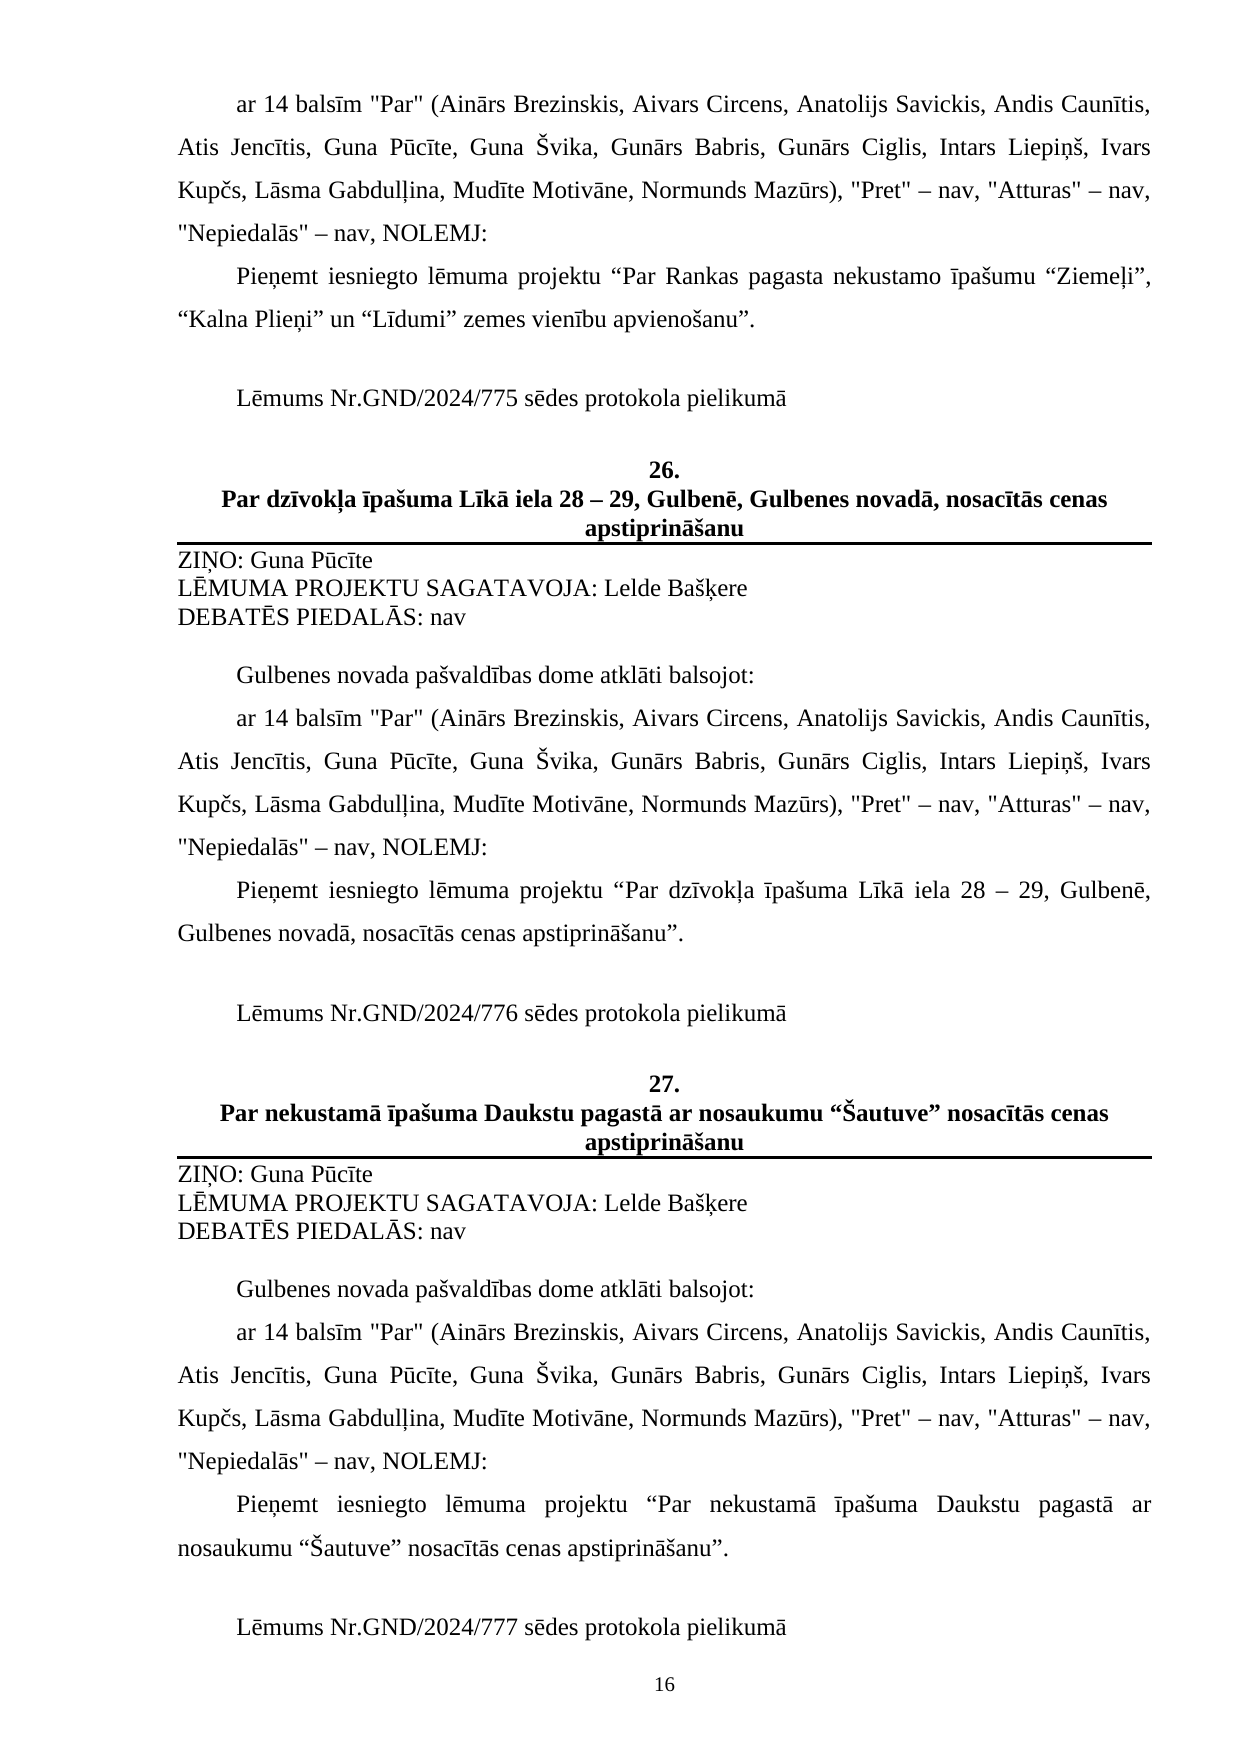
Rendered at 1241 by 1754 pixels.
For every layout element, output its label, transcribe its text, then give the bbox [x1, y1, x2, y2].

text ZIŅO: Guna Pūcīte [177, 545, 1152, 573]
text Par dzīvokļa īpašuma Līkā iela 28 – 29, Gulbenē, Gulbenes novadā, nosacītās cenas apstiprināšanu [177, 484, 1152, 542]
text Pieņemt iesniegto lēmuma projektu “Par dzīvokļa īpašuma Līkā iela 28 – 29, Gulbenē, Gulbenes novadā, nosacītās cenas apstiprināšanu”. [177, 875, 1152, 947]
text 26. [177, 455, 1152, 484]
text LĒMUMA PROJEKTU SAGATAVOJA: Lelde Bašķere [177, 573, 1152, 602]
text Gulbenes novada pašvaldības dome atklāti balsojot: [177, 660, 1152, 688]
text DEBATĒS PIEDALĀS: nav [177, 1216, 1152, 1245]
text Pieņemt iesniegto lēmuma projektu “Par nekustamā īpašuma Daukstu pagastā ar nosaukumu “Šautuve” nosacītās cenas apstiprināšanu”. [177, 1489, 1152, 1561]
text Lēmums Nr.GND/2024/776 sēdes protokola pielikumā [177, 998, 1152, 1026]
text ZIŅO: Guna Pūcīte [177, 1159, 1152, 1188]
text Gulbenes novada pašvaldības dome atklāti balsojot: [177, 1274, 1152, 1303]
text 27. [177, 1069, 1152, 1098]
text DEBATĒS PIEDALĀS: nav [177, 602, 1152, 631]
text Par nekustamā īpašuma Daukstu pagastā ar nosaukumu “Šautuve” nosacītās cenas apstiprināšanu [177, 1098, 1152, 1156]
text Lēmums Nr.GND/2024/777 sēdes protokola pielikumā [177, 1612, 1152, 1641]
text LĒMUMA PROJEKTU SAGATAVOJA: Lelde Bašķere [177, 1188, 1152, 1216]
text Pieņemt iesniegto lēmuma projektu “Par Rankas pagasta nekustamo īpašumu “Ziemeļi”, “Kalna Plieņi” un “Līdumi” zemes vienību apvienošanu”. [177, 261, 1152, 333]
text Lēmums Nr.GND/2024/775 sēdes protokola pielikumā [177, 383, 1152, 412]
